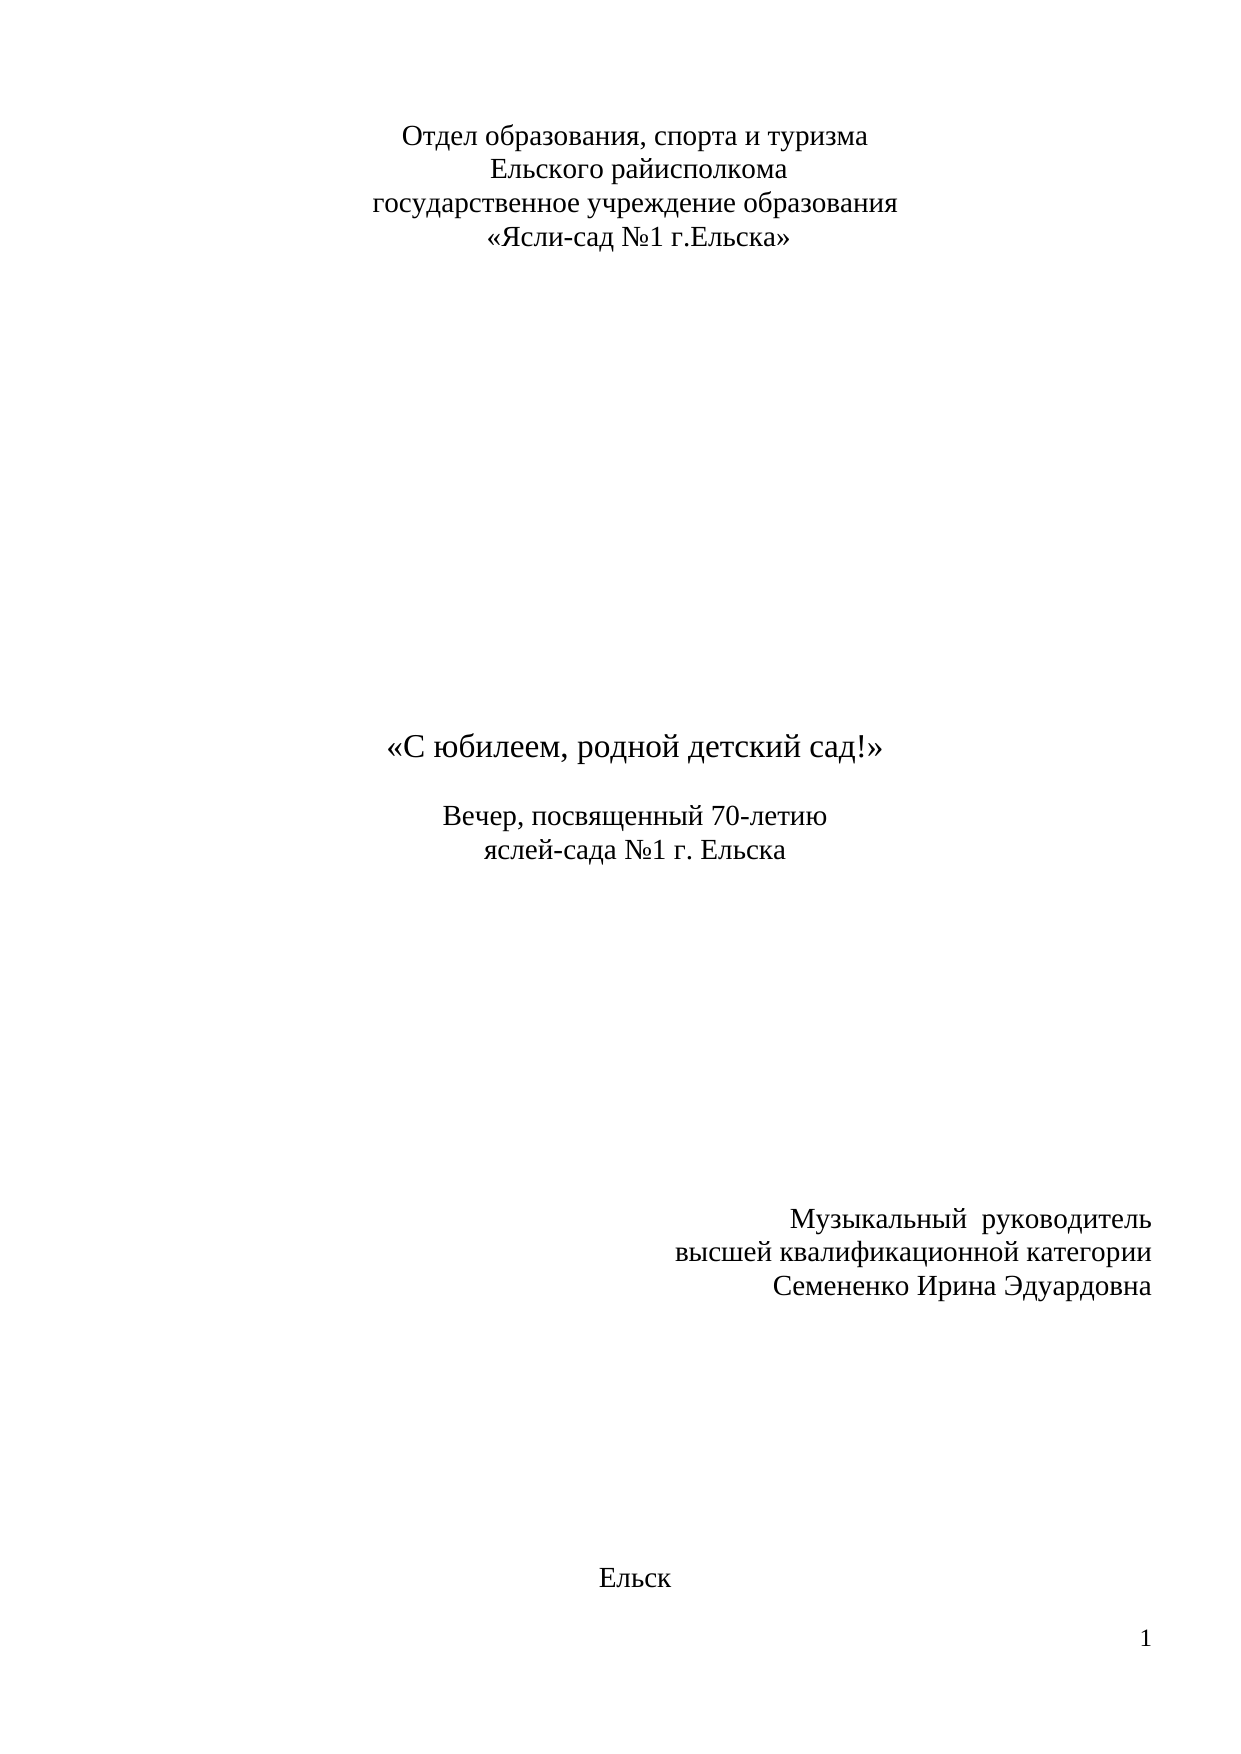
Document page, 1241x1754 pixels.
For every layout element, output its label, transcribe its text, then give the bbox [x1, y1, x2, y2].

text Семененко Ирина Эдуардовна [118, 1268, 1152, 1302]
text яслей-сада №1 г. Ельска [118, 832, 1152, 866]
text «Ясли-сад №1 г.Ельска» [118, 219, 1152, 252]
text высшей квалификационной категории [118, 1234, 1152, 1268]
text Ельск [118, 1560, 1152, 1594]
text Ельского райисполкома [118, 152, 1152, 185]
text Вечер, посвященный 70-летию [118, 798, 1152, 832]
text Музыкальный руководитель [118, 1201, 1152, 1234]
text государственное учреждение образования [118, 185, 1152, 219]
text «С юбилеем, родной детский сад!» [118, 727, 1152, 765]
text Отдел образования, спорта и туризма [118, 118, 1152, 152]
